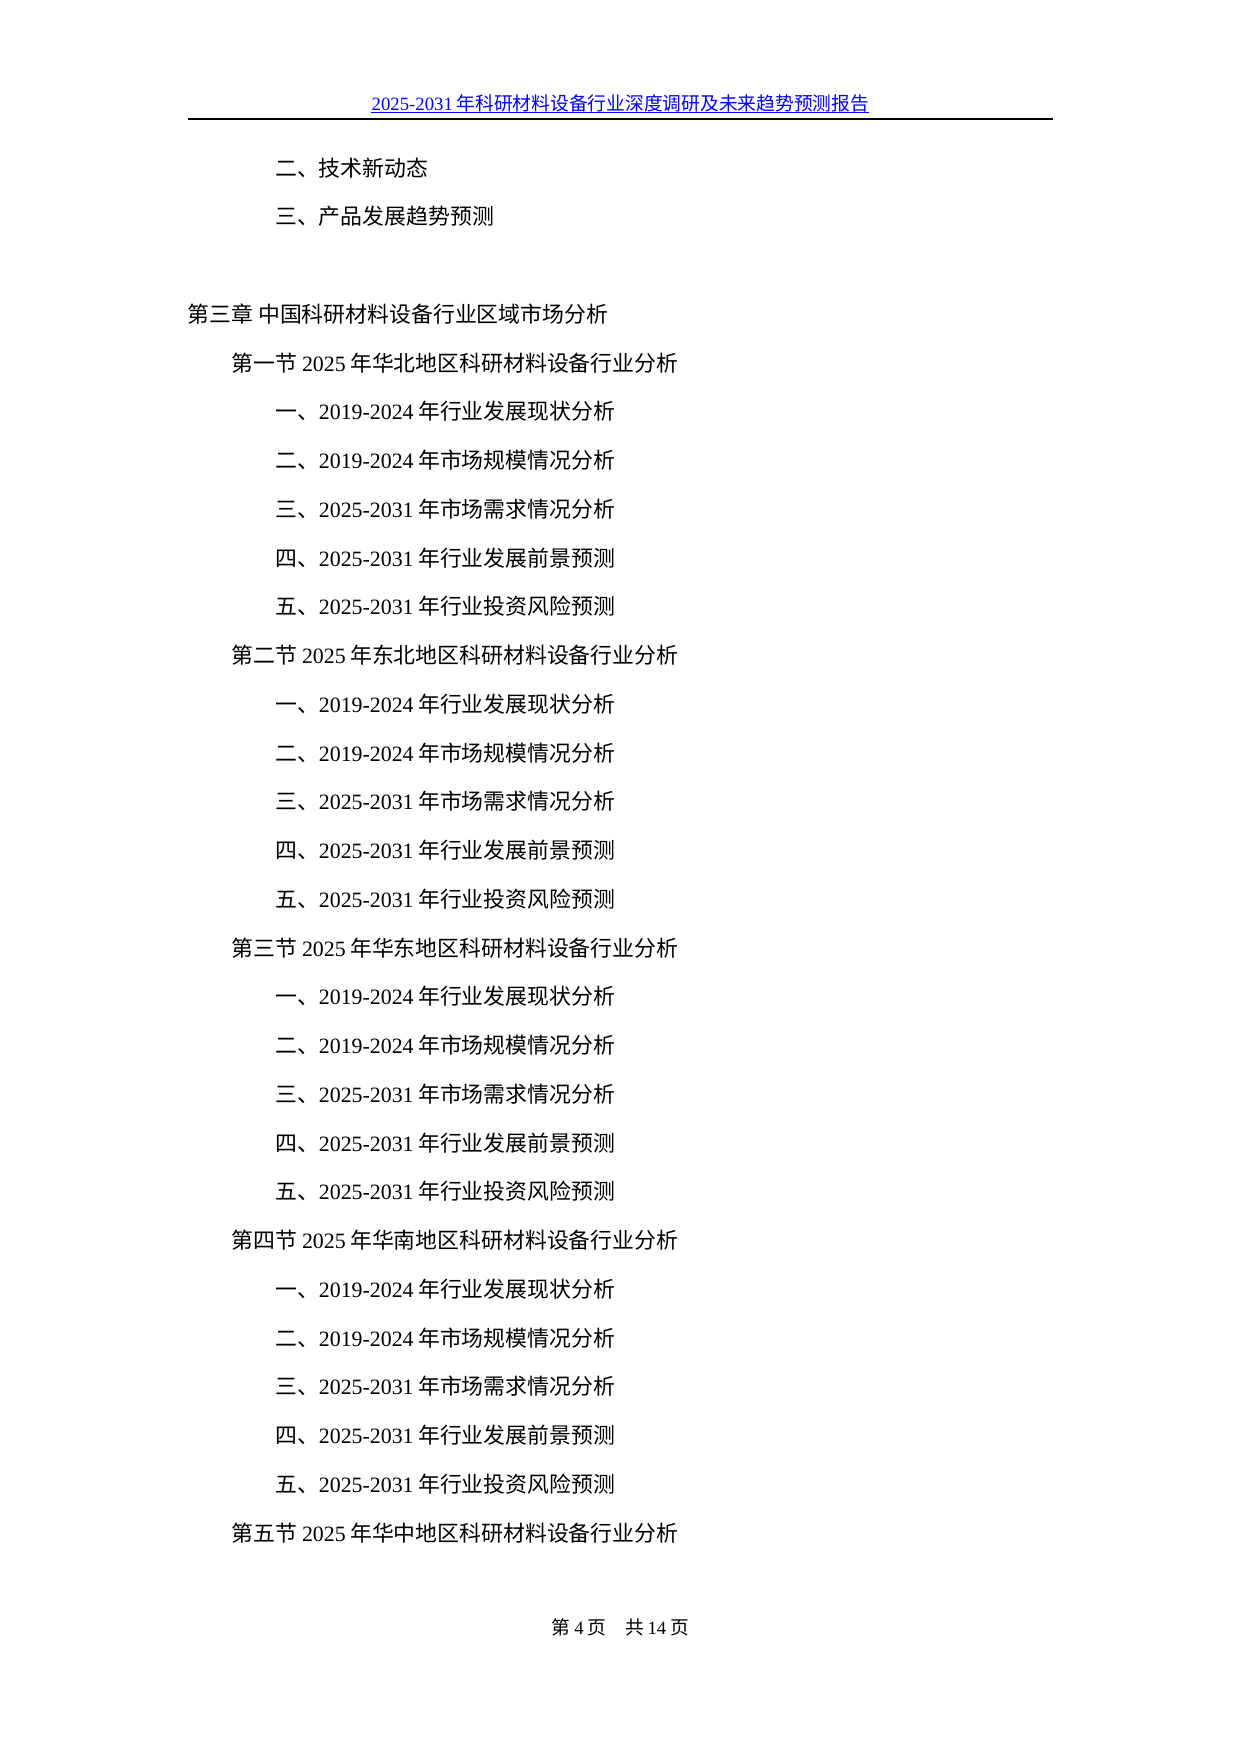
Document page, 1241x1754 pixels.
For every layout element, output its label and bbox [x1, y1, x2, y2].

text [187, 150, 1053, 1548]
